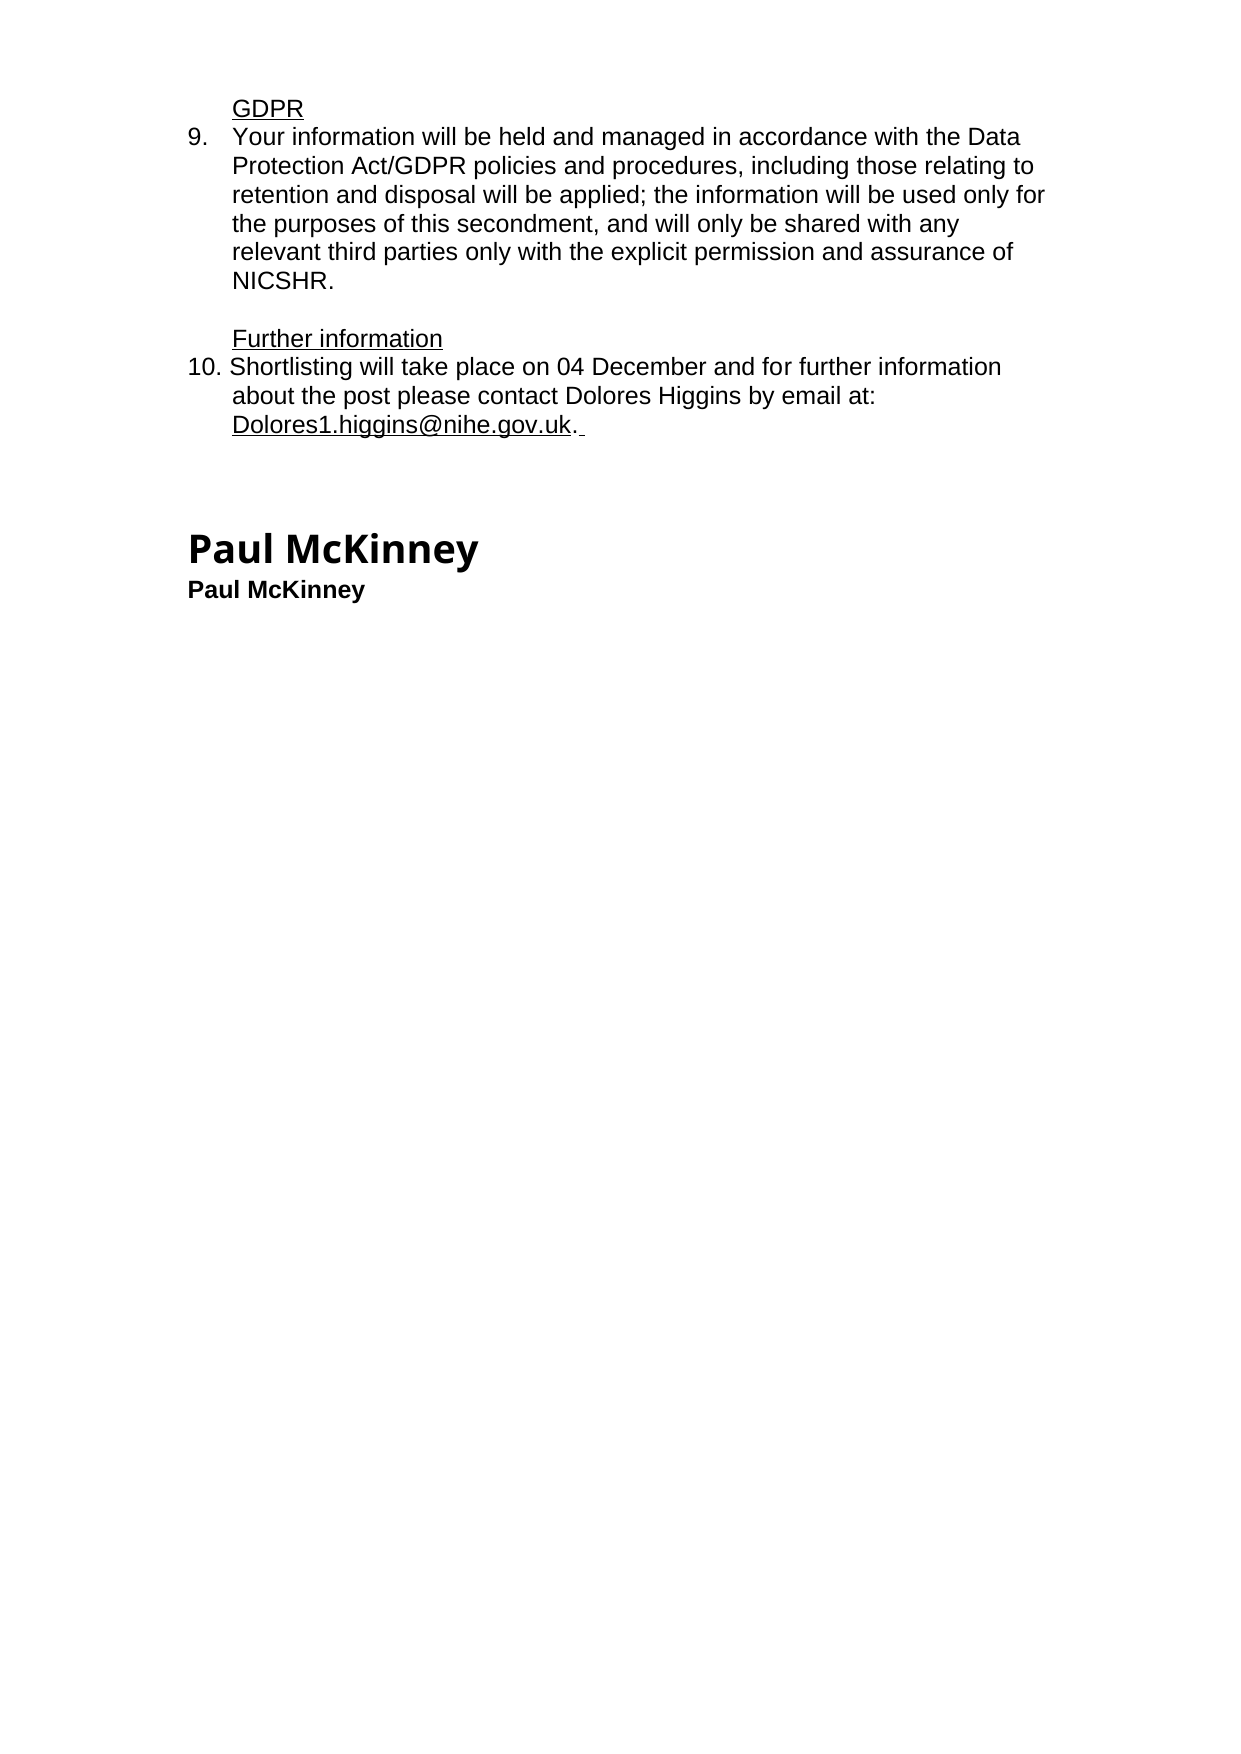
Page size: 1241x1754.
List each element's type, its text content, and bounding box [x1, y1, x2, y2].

text Further information [232, 324, 1053, 352]
text Paul McKinney [187, 575, 1053, 604]
text Paul McKinney [187, 521, 1053, 575]
list Your information will be held and managed in accordance with the Data Protection Act/GDPR policies and procedures, including those relating to retention and disposal will be applied; the information will be used only for the purposes of this secondment, and will only be shared with any relevant third parties only with the explicit permission and assurance of NICSHR. [187, 122, 1053, 295]
text GDPR [232, 94, 1053, 122]
text 10. Shortlisting will take place on 04 December and for further information about the post please contact Dolores Higgins by email at: Dolores1.higgins@nihe.gov.uk. [187, 352, 1053, 439]
